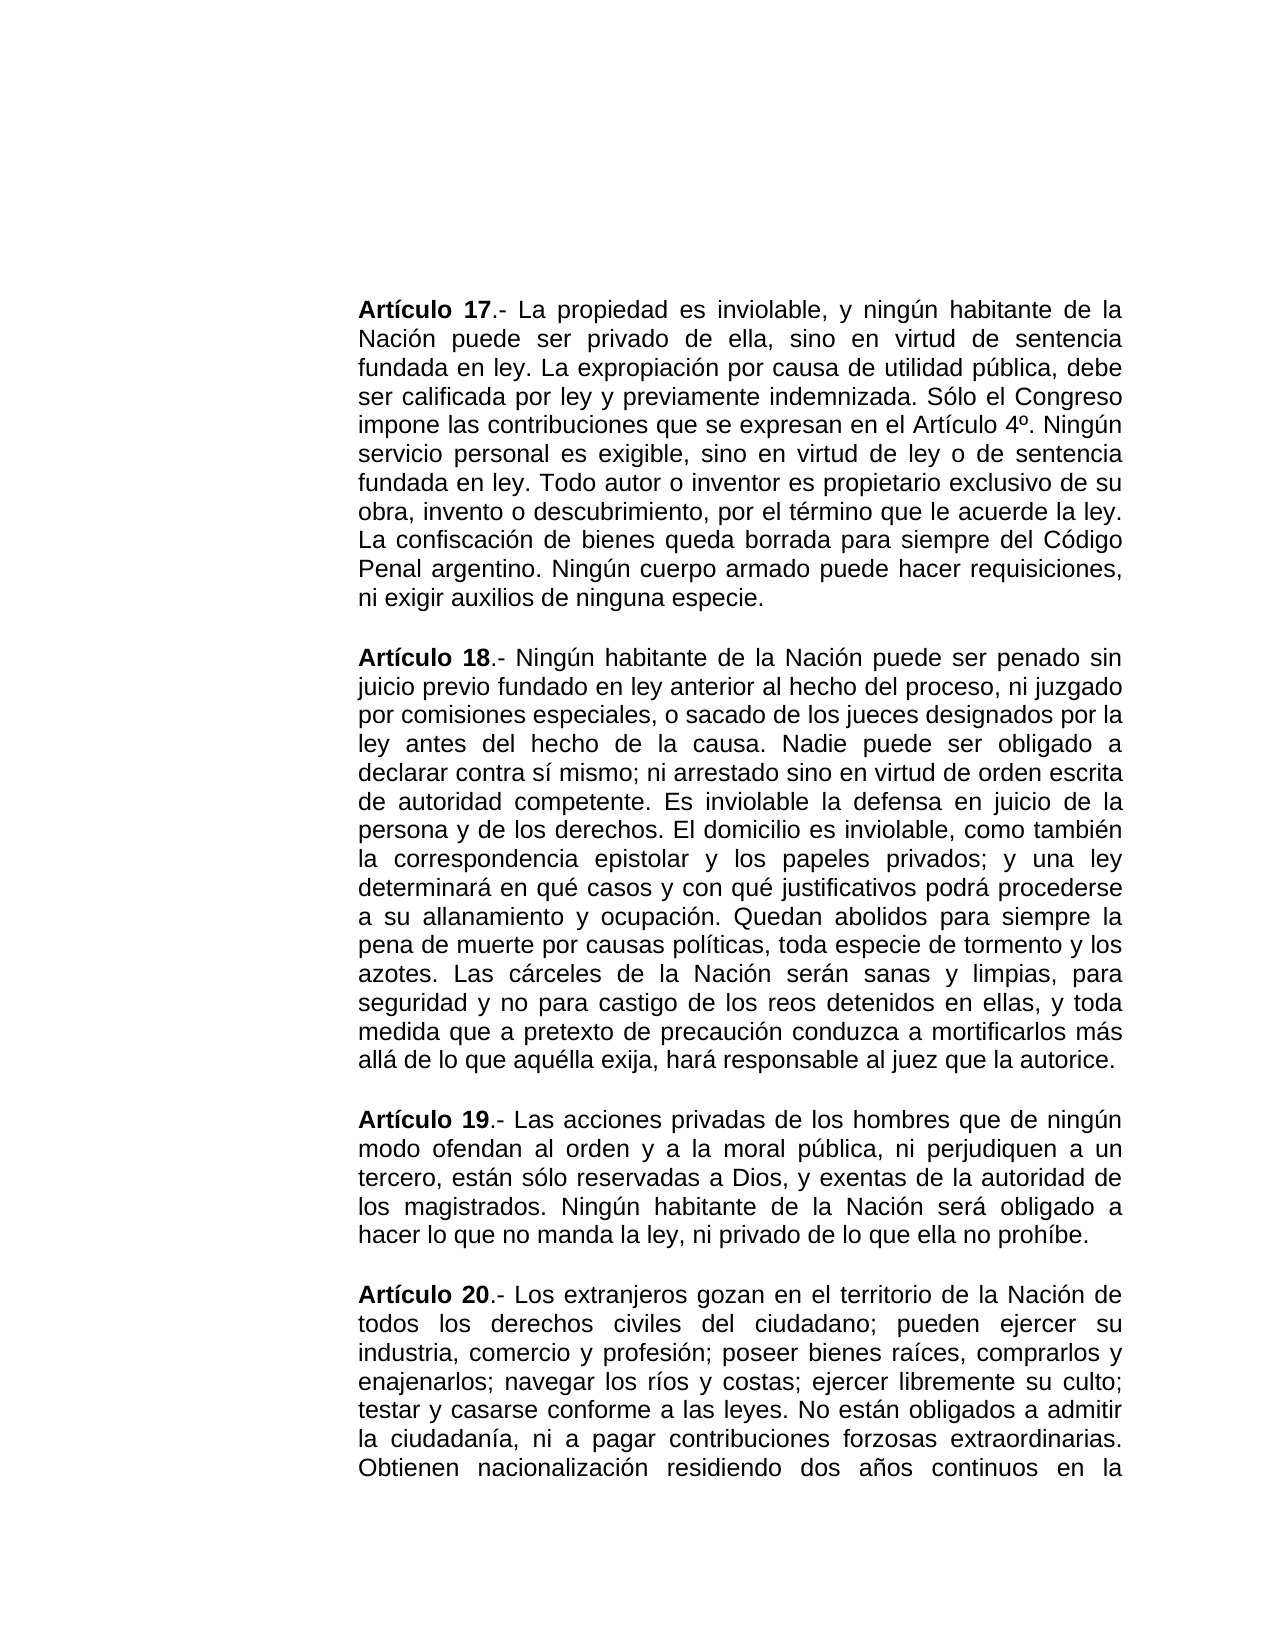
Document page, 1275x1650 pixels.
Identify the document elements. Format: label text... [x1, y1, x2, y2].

text Artículo 19.- Las acciones privadas de los hombres que de ningún modo ofendan al orden y a la moral pública, ni perjudiquen a un tercero, están sólo reservadas a Dios, y exentas de la autoridad de los magistrados. Ningún habitante de la Nación será obligado a hacer lo que no manda la ley, ni privado de lo que ella no prohíbe. [358, 1105, 1124, 1249]
text Artículo 17.- La propiedad es inviolable, y ningún habitante de la Nación puede ser privado de ella, sino en virtud de sentencia fundada en ley. La expropiación por causa de utilidad pública, debe ser calificada por ley y previamente indemnizada. Sólo el Congreso impone las contribuciones que se expresan en el Artículo 4º. Ningún servicio personal es exigible, sino en virtud de ley o de sentencia fundada en ley. Todo autor o inventor es propietario exclusivo de su obra, invento o descubrimiento, por el término que le acuerde la ley. La confiscación de bienes queda borrada para siempre del Código Penal argentino. Ningún cuerpo armado puede hacer requisiciones, ni exigir auxilios de ninguna especie. [358, 295, 1124, 612]
text Artículo 18.- Ningún habitante de la Nación puede ser penado sin juicio previo fundado en ley anterior al hecho del proceso, ni juzgado por comisiones especiales, o sacado de los jueces designados por la ley antes del hecho de la causa. Nadie puede ser obligado a declarar contra sí mismo; ni arrestado sino en virtud de orden escrita de autoridad competente. Es inviolable la defensa en juicio de la persona y de los derechos. El domicilio es inviolable, como también la correspondencia epistolar y los papeles privados; y una ley determinará en qué casos y con qué justificativos podrá procederse a su allanamiento y ocupación. Quedan abolidos para siempre la pena de muerte por causas políticas, toda especie de tormento y los azotes. Las cárceles de la Nación serán sanas y limpias, para seguridad y no para castigo de los reos detenidos en ellas, y toda medida que a pretexto de precaución conduzca a mortificarlos más allá de lo que aquélla exija, hará responsable al juez que la autorice. [358, 643, 1124, 1074]
